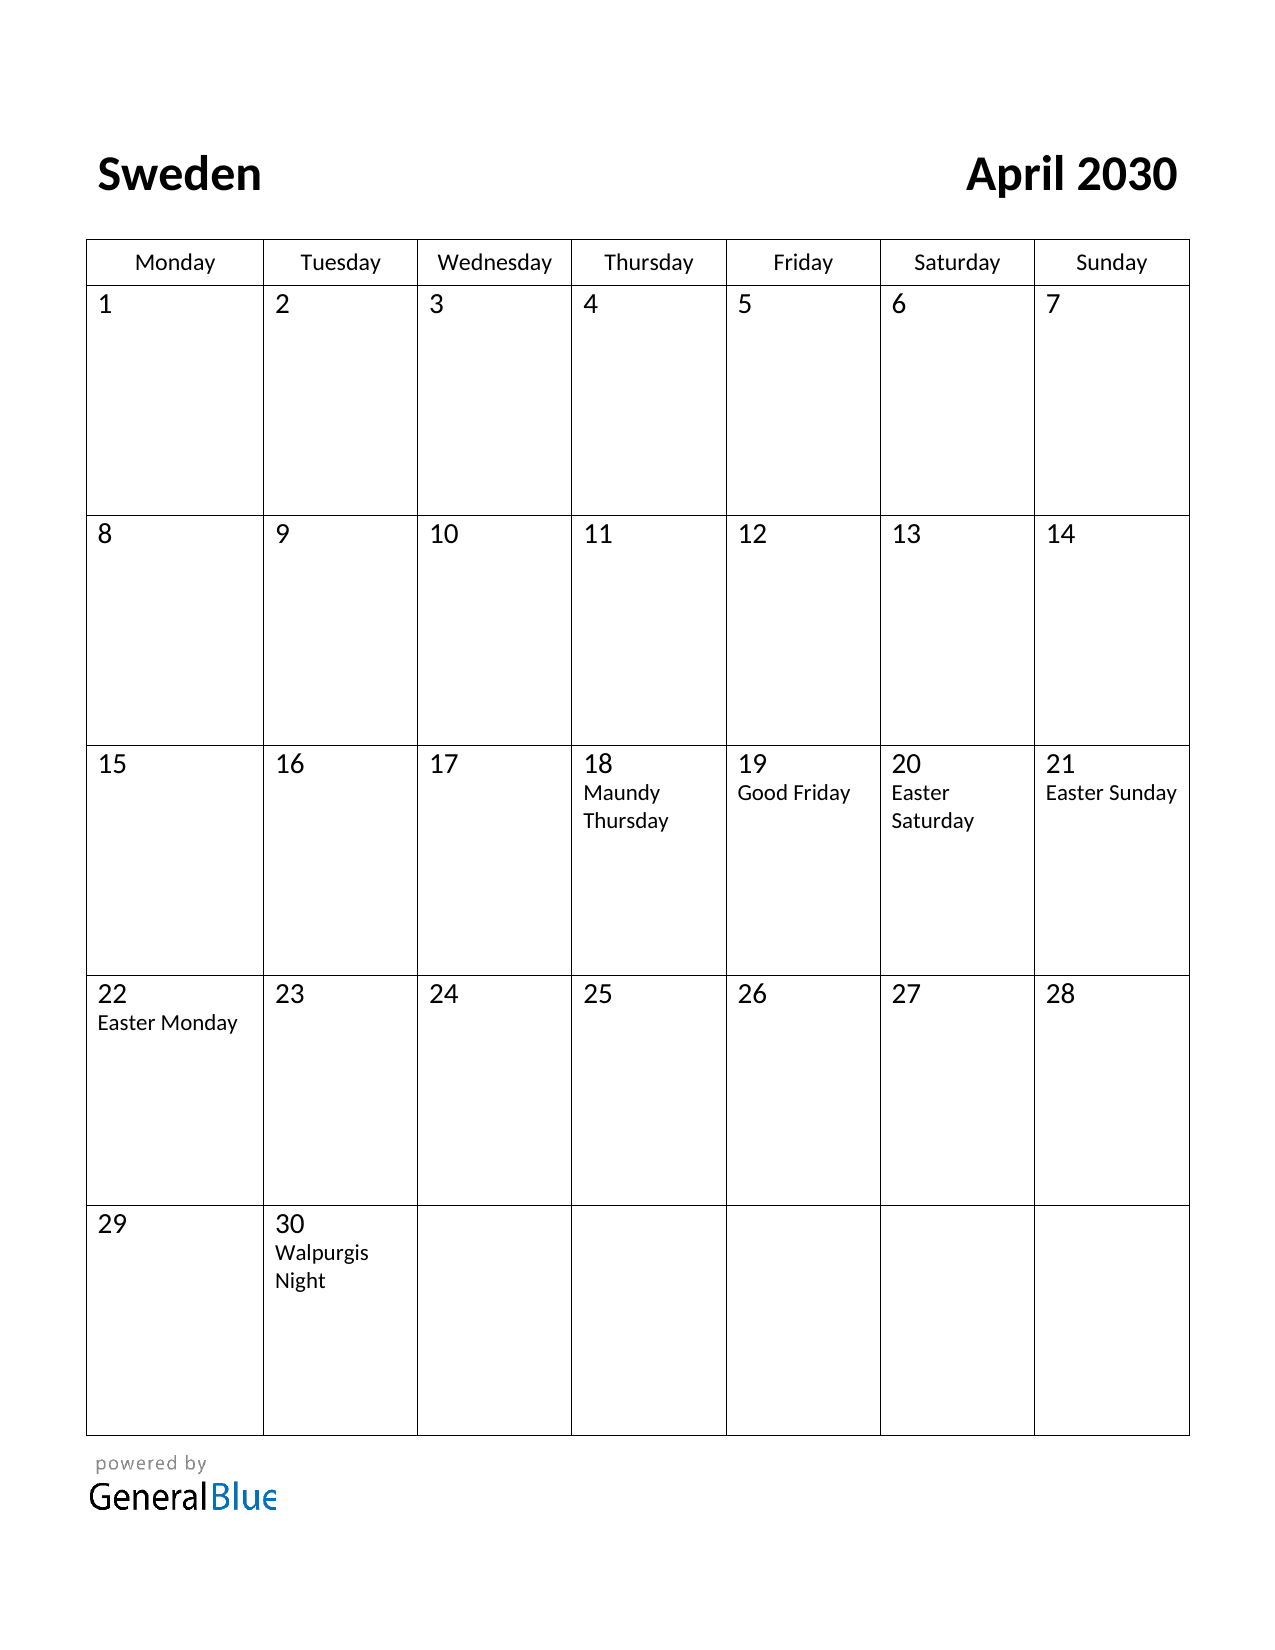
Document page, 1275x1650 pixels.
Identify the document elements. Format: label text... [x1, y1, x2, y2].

table_cell 8 [87, 516, 263, 548]
table_header April 2030 [572, 105, 1189, 239]
table_cell [572, 1206, 726, 1238]
table_cell 14 [1035, 516, 1189, 548]
table_cell [727, 1238, 880, 1434]
table_cell [418, 1238, 571, 1434]
table_cell Maundy Thursday [572, 778, 726, 974]
table_cell [881, 1206, 1034, 1238]
table_cell [881, 548, 1034, 744]
table_cell 17 [418, 746, 571, 778]
table_cell [881, 318, 1034, 514]
table_cell [87, 1238, 263, 1434]
table_cell 26 [727, 976, 880, 1008]
table_cell 12 [727, 516, 880, 548]
table_cell 30 [264, 1206, 417, 1238]
table_cell Saturday [881, 240, 1034, 284]
table_cell [572, 318, 726, 514]
table_header Sweden [86, 105, 572, 239]
table_cell 4 [572, 286, 726, 318]
table_cell [572, 1008, 726, 1204]
table_cell [1035, 1008, 1189, 1204]
table_cell Wednesday [418, 240, 571, 284]
table_cell Easter Saturday [881, 778, 1034, 974]
table_cell [727, 548, 880, 744]
table_cell [1035, 548, 1189, 744]
table_cell [881, 1238, 1034, 1434]
table_cell [87, 548, 263, 744]
table_cell 25 [572, 976, 726, 1008]
table_cell [87, 778, 263, 974]
table_cell 18 [572, 746, 726, 778]
table_cell 27 [881, 976, 1034, 1008]
table_cell [418, 778, 571, 974]
table_cell Sunday [1035, 240, 1189, 284]
table_cell 28 [1035, 976, 1189, 1008]
table_cell [264, 548, 417, 744]
table_cell 10 [418, 516, 571, 548]
table_cell 21 [1035, 746, 1189, 778]
table_cell 16 [264, 746, 417, 778]
table_cell [572, 1238, 726, 1434]
table_cell 9 [264, 516, 417, 548]
table_cell 3 [418, 286, 571, 318]
table_cell 2 [264, 286, 417, 318]
table_cell 7 [1035, 286, 1189, 318]
table_cell [1035, 1238, 1189, 1434]
table_cell Thursday [572, 240, 726, 284]
table_cell Tuesday [264, 240, 417, 284]
table_cell [881, 1008, 1034, 1204]
table_cell 29 [87, 1206, 263, 1238]
table_cell 19 [727, 746, 880, 778]
picture [88, 1452, 276, 1515]
table_cell [418, 1206, 571, 1238]
table_cell [87, 318, 263, 514]
table_cell [1035, 1206, 1189, 1238]
table_cell [727, 318, 880, 514]
table_cell Easter Monday [87, 1008, 263, 1204]
table_cell [1035, 318, 1189, 514]
table_cell [264, 1008, 417, 1204]
table_cell 20 [881, 746, 1034, 778]
table_cell [727, 1206, 880, 1238]
table_cell 24 [418, 976, 571, 1008]
table_cell 23 [264, 976, 417, 1008]
table_cell [418, 318, 571, 514]
table_cell 6 [881, 286, 1034, 318]
table_cell Easter Sunday [1035, 778, 1189, 974]
table_cell [572, 548, 726, 744]
table_cell [727, 1008, 880, 1204]
table_cell 5 [727, 286, 880, 318]
table_cell [418, 1008, 571, 1204]
table_cell [418, 548, 571, 744]
table_cell 15 [87, 746, 263, 778]
table_cell [86, 1436, 1189, 1534]
table_cell [264, 778, 417, 974]
table_cell Good Friday [727, 778, 880, 974]
table_cell Monday [87, 240, 263, 284]
table_cell Walpurgis Night [264, 1238, 417, 1434]
table_cell 1 [87, 286, 263, 318]
table_cell Friday [727, 240, 880, 284]
table_cell [264, 318, 417, 514]
table_cell 11 [572, 516, 726, 548]
table_cell 13 [881, 516, 1034, 548]
table_cell 22 [87, 976, 263, 1008]
